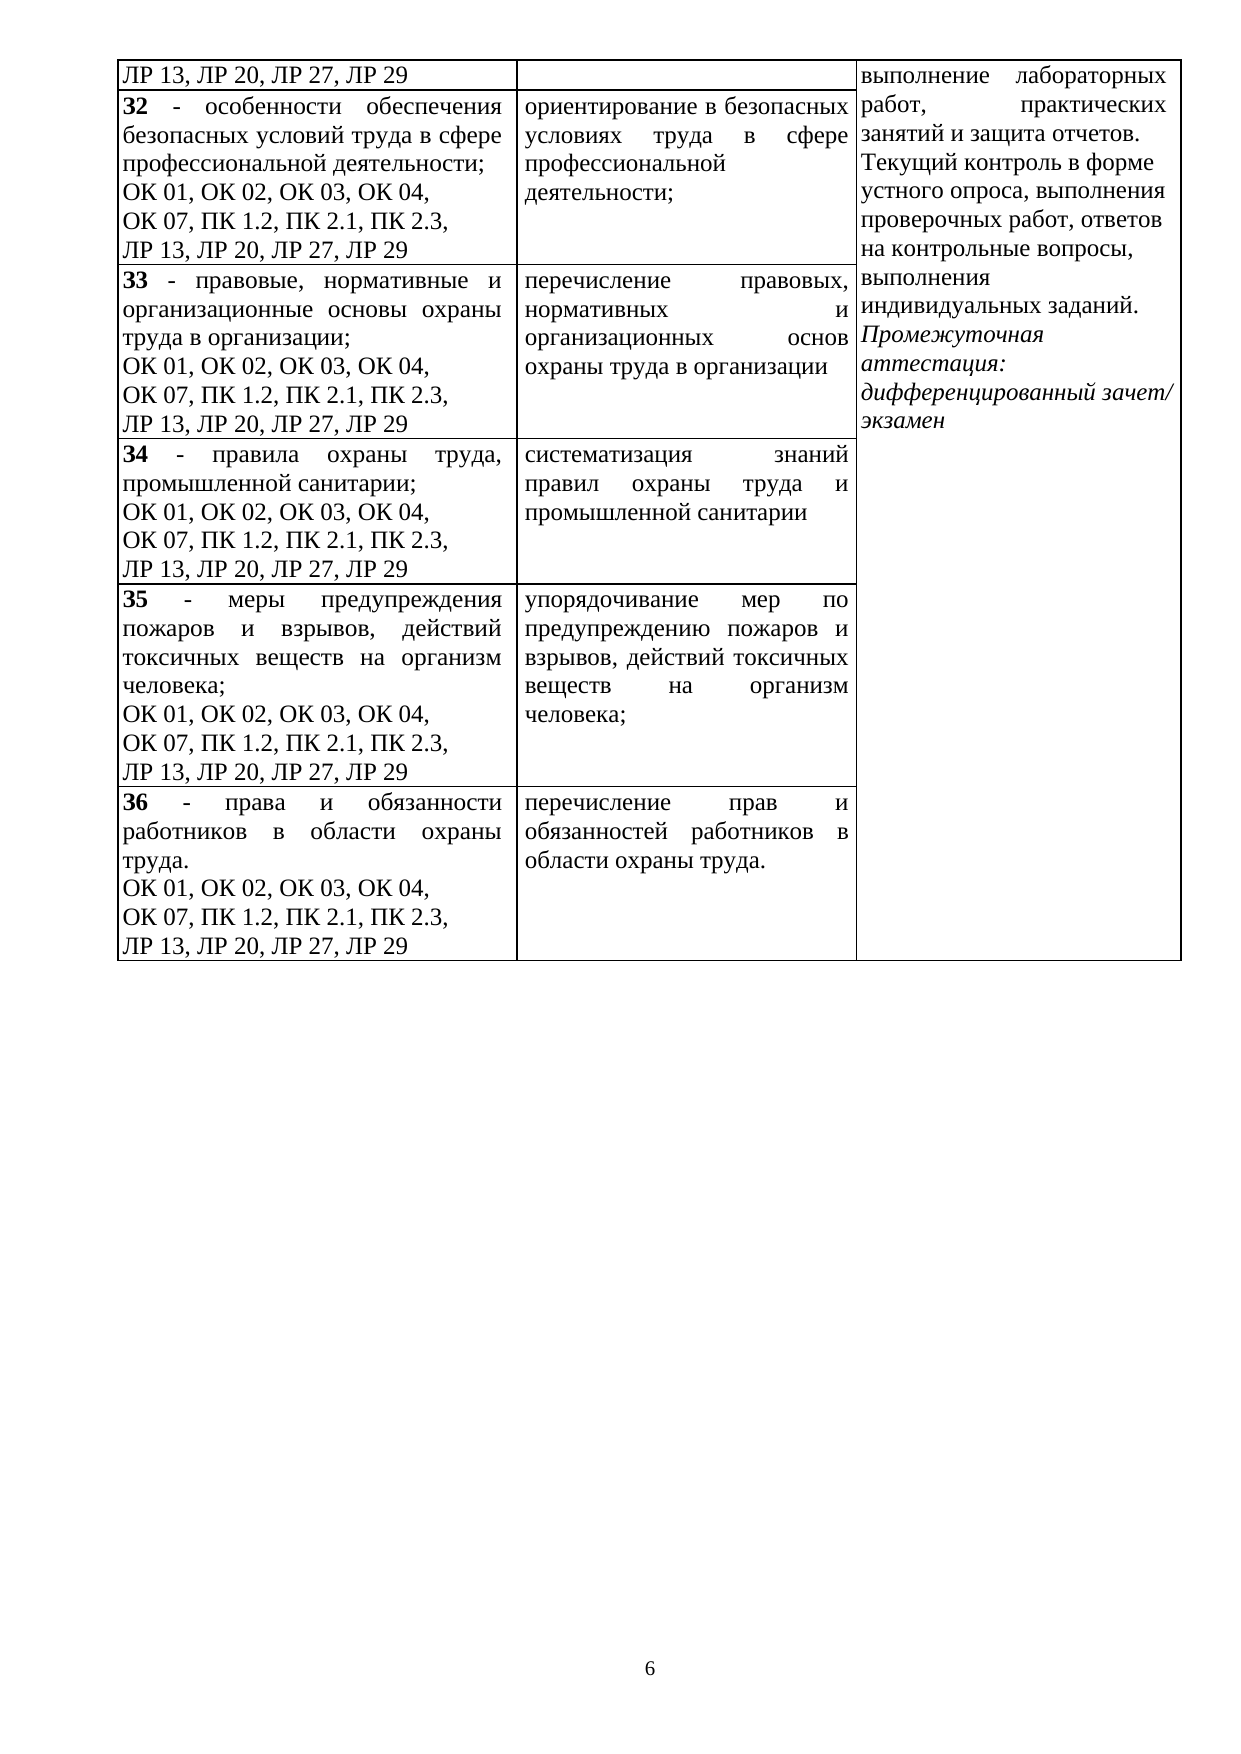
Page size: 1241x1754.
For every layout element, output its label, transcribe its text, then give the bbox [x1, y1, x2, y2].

table_cell З5 - меры предупреждения пожаров и взрывов, действий токсичных веществ на организм человека; ОК 01, ОК 02, ОК 03, ОК 04, ОК 07, ПК 1.2, ПК 2.1, ПК 2.3, ЛР 13, ЛР 20, ЛР 27, ЛР 29 [119, 585, 516, 786]
table_cell З3 - правовые, нормативные и организационные основы охраны труда в организации; ОК 01, ОК 02, ОК 03, ОК 04, ОК 07, ПК 1.2, ПК 2.1, ПК 2.3, ЛР 13, ЛР 20, ЛР 27, ЛР 29 [119, 265, 516, 437]
table_cell перечисление прав и обязанностей работников в области охраны труда. [518, 787, 856, 960]
table_cell З6 - права и обязанности работников в области охраны труда. ОК 01, ОК 02, ОК 03, ОК 04, ОК 07, ПК 1.2, ПК 2.1, ПК 2.3, ЛР 13, ЛР 20, ЛР 27, ЛР 29 [119, 787, 516, 960]
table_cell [518, 61, 856, 89]
table_cell З4 - правила охраны труда, промышленной санитарии; ОК 01, ОК 02, ОК 03, ОК 04, ОК 07, ПК 1.2, ПК 2.1, ПК 2.3, ЛР 13, ЛР 20, ЛР 27, ЛР 29 [119, 439, 516, 583]
table_cell З2 - особенности обеспечения безопасных условий труда в сфере профессиональной деятельности; ОК 01, ОК 02, ОК 03, ОК 04, ОК 07, ПК 1.2, ПК 2.1, ПК 2.3, ЛР 13, ЛР 20, ЛР 27, ЛР 29 [119, 91, 516, 263]
table_cell ориентирование в безопасных условиях труда в сфере профессиональной деятельности; [518, 91, 856, 263]
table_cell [857, 61, 1180, 960]
table_cell систематизация знаний правил охраны труда и промышленной санитарии [518, 439, 856, 583]
table_cell упорядочивание мер по предупреждению пожаров и взрывов, действий токсичных веществ на организм человека; [518, 585, 856, 786]
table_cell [119, 61, 516, 89]
table_cell перечисление правовых, нормативных и организационных основ охраны труда в организации [518, 265, 856, 437]
